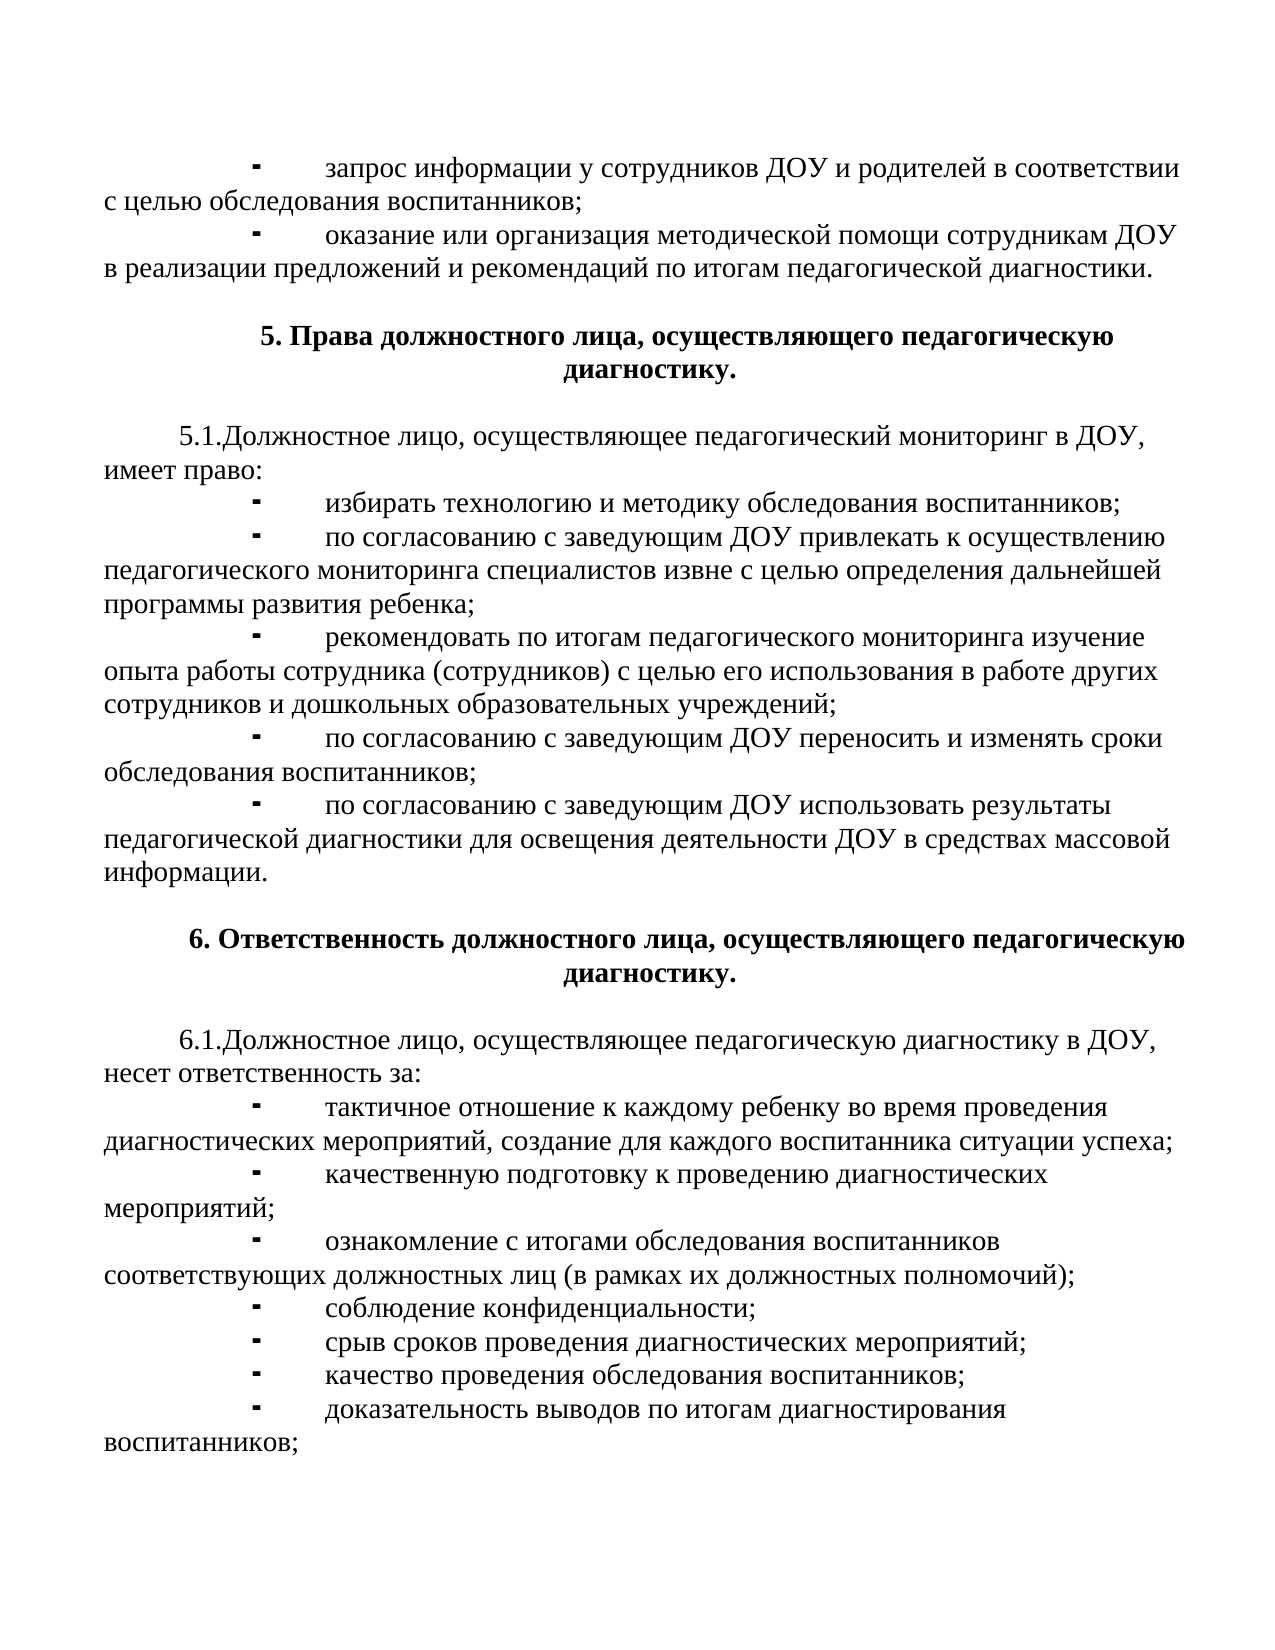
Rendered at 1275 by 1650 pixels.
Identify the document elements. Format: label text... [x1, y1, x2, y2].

text ⁃ оказание или организация методической помощи сотрудникам ДОУ в реализации предложений и рекомендаций по итогам педагогической диагностики. [103, 217, 1196, 284]
text ⁃ по согласованию с заведующим ДОУ переносить и изменять сроки обследования воспитанников; [103, 720, 1196, 787]
text ⁃ по согласованию с заведующим ДОУ использовать результаты педагогической диагностики для освещения деятельности ДОУ в средствах массовой информации. [103, 787, 1196, 888]
text 5. Права должностного лица, осуществляющего педагогическую диагностику. [103, 318, 1196, 385]
text ⁃ качественную подготовку к проведению диагностических мероприятий; [103, 1156, 1196, 1223]
text ⁃ избирать технологию и методику обследования воспитанников; [103, 485, 1196, 519]
text ⁃ тактичное отношение к каждому ребенку во время проведения диагностических мероприятий, создание для каждого воспитанника ситуации успеха; [103, 1089, 1196, 1156]
text 6. Ответственность должностного лица, осуществляющего педагогическую диагностику. [103, 921, 1196, 988]
text 6.1.Должностное лицо, осуществляющее педагогическую диагностику в ДОУ, несет ответственность за: [103, 1022, 1196, 1089]
text ⁃ срыв сроков проведения диагностических мероприятий; [103, 1324, 1196, 1357]
text ⁃ рекомендовать по итогам педагогического мониторинга изучение опыта работы сотрудника (сотрудников) с целью его использования в работе других сотрудников и дошкольных образовательных учреждений; [103, 619, 1196, 720]
text ⁃ соблюдение конфиденциальности; [103, 1290, 1196, 1324]
text ⁃ ознакомление с итогами обследования воспитанников соответствующих должностных лиц (в рамках их должностных полномочий); [103, 1223, 1196, 1290]
text ⁃ качество проведения обследования воспитанников; [103, 1357, 1196, 1391]
text 5.1.Должностное лицо, осуществляющее педагогический мониторинг в ДОУ, имеет право: [103, 418, 1196, 485]
text ⁃ запрос информации у сотрудников ДОУ и родителей в соответствии с целью обследования воспитанников; [103, 150, 1196, 217]
text ⁃ по согласованию с заведующим ДОУ привлекать к осуществлению педагогического мониторинга специалистов извне с целью определения дальнейшей программы развития ребенка; [103, 519, 1196, 619]
text ⁃ доказательность выводов по итогам диагностирования воспитанников; [103, 1391, 1196, 1458]
